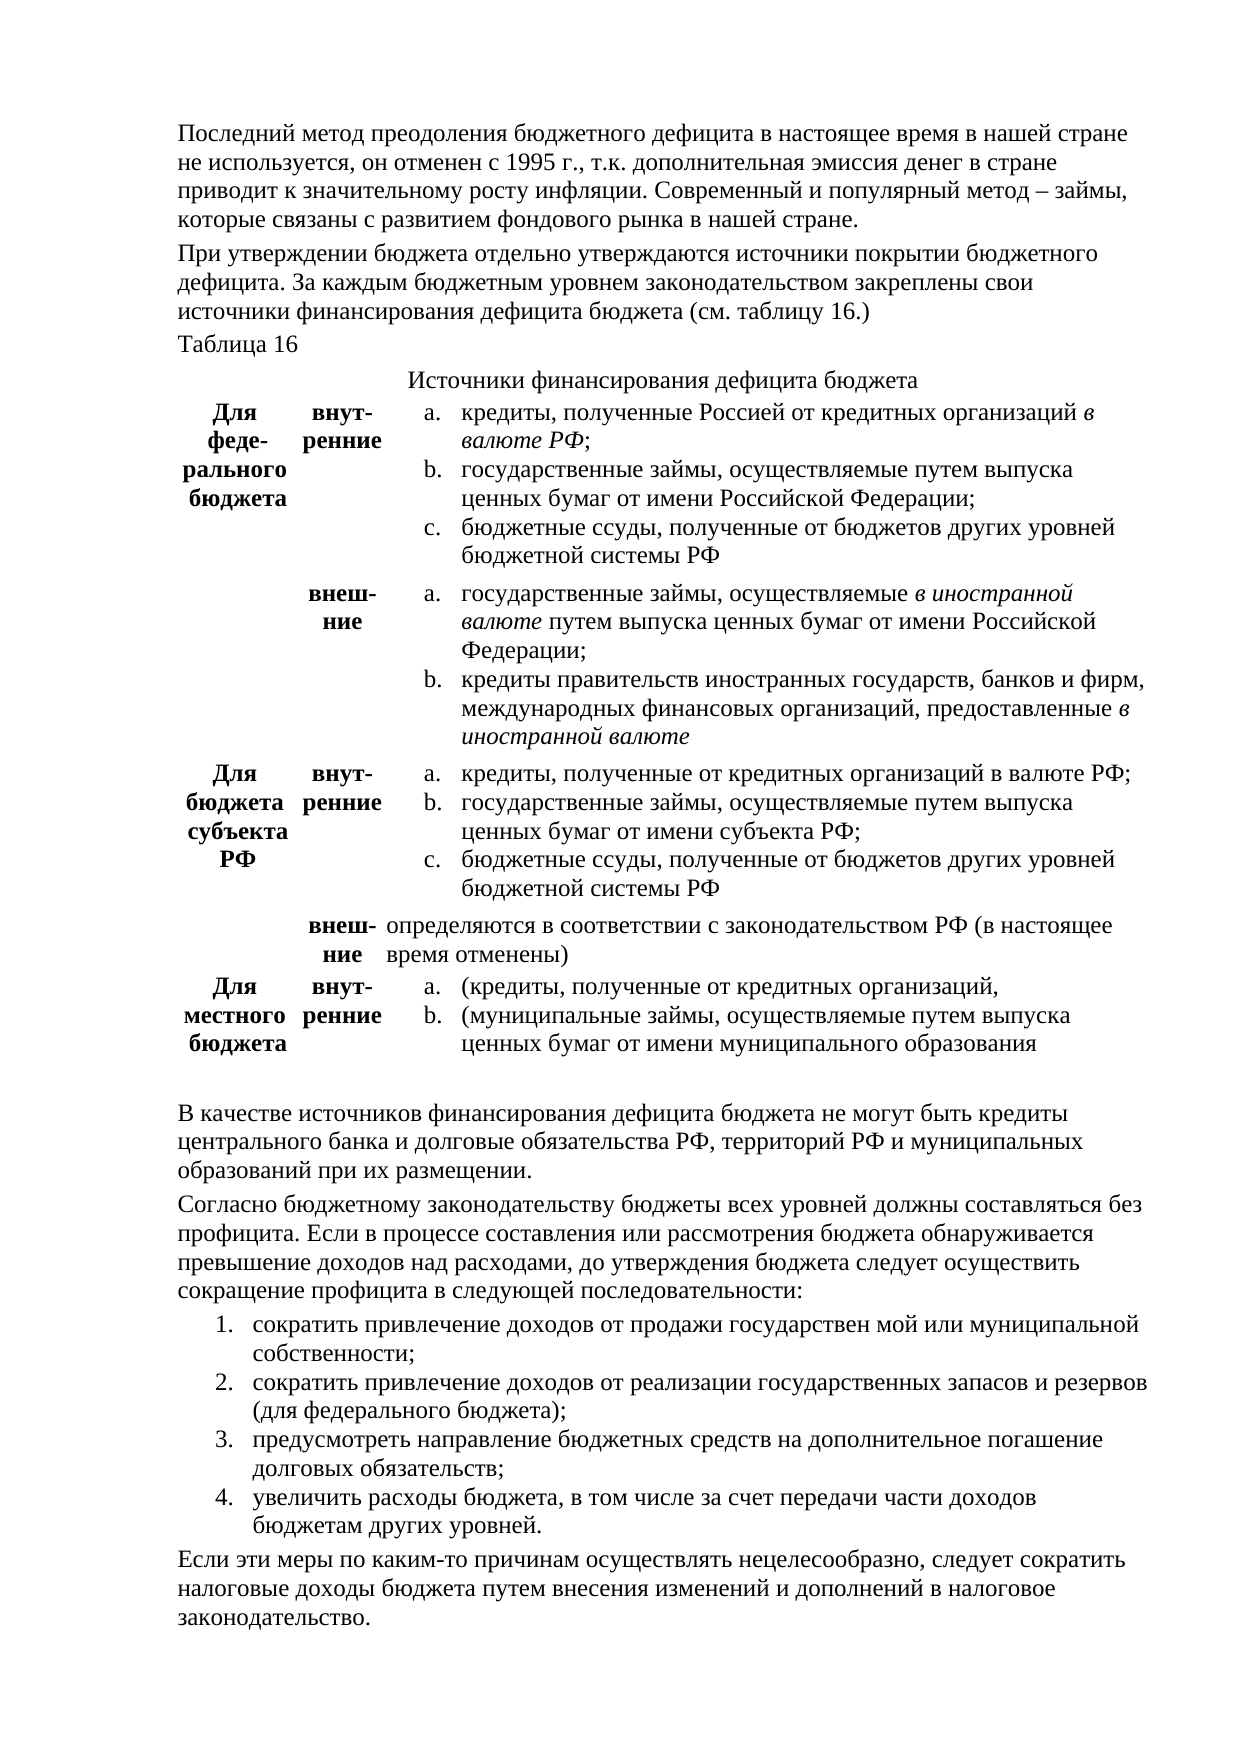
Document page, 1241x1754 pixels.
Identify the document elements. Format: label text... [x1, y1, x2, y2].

table_cell внеш- ние [300, 909, 384, 969]
text Таблица 16 [177, 329, 1152, 358]
table_cell внеш- ние [300, 576, 384, 757]
table_cell внут- ренние [300, 395, 384, 576]
table_cell определяются в соответствии с законодательством РФ (в настоящее время отменены) [385, 909, 1150, 969]
table_header Источники финансирования дефицита бюджета [176, 364, 1150, 395]
table_cell внут- ренние [300, 969, 384, 1064]
table_cell Для феде- рального бюджета [176, 395, 300, 757]
list предусмотреть направление бюджетных средств на дополнительное погашение долговых обязательств; [215, 1424, 1152, 1482]
table_cell (кредиты, полученные от кредитных организаций, (муниципальные займы, осуществляемые путем выпуска ценных бумаг от имени муниципального образования [385, 969, 1150, 1064]
table_cell внут- ренние [300, 757, 384, 909]
table_cell Для местного бюджета [176, 969, 300, 1064]
list сократить привлечение доходов от продажи государствен мой или муниципальной собственности; [215, 1309, 1152, 1367]
text Если эти меры по каким-то причинам осуществлять нецелесообразно, следует сократить налоговые доходы бюджета путем внесения изменений и дополнений в налоговое законодательство. [177, 1544, 1152, 1631]
text При утверждении бюджета отдельно утверждаются источники покрытии бюджетного дефицита. За каждым бюджетным уровнем законодательством закреплены свои источники финансирования дефицита бюджета (см. таблицу 16.) [177, 238, 1152, 324]
text В качестве источников финансирования дефицита бюджета не могут быть кредиты центрального банка и долговые обязательства РФ, территорий РФ и муниципальных образований при их размещении. [177, 1098, 1152, 1184]
table_cell кредиты, полученные Россией от кредитных организаций в валюте РФ; государственные займы, осуществляемые путем выпуска ценных бумаг от имени Российской Федерации; бюджетные ссуды, полученные от бюджетов других уровней бюджетной системы РФ [385, 395, 1150, 576]
text Последний метод преодоления бюджетного дефицита в настоящее время в нашей стране не используется, он отменен с 1995 г., т.к. дополнительная эмиссия денег в стране приводит к значительному росту инфляции. Современный и популярный метод – займы, которые связаны с развитием фондового рынка в нашей стране. [177, 118, 1152, 233]
table_cell кредиты, полученные от кредитных организаций в валюте РФ; государственные займы, осуществляемые путем выпуска ценных бумаг от имени субъекта РФ; бюджетные ссуды, полученные от бюджетов других уровней бюджетной системы РФ [385, 757, 1150, 909]
table_cell государственные займы, осуществляемые в иностранной валюте путем выпуска ценных бумаг от имени Российской Федерации; кредиты правительств иностранных государств, банков и фирм, международных финансовых организаций, предоставленные в иностранной валюте [385, 576, 1150, 757]
table_cell Для бюджета субъекта РФ [176, 757, 300, 969]
list увеличить расходы бюджета, в том числе за счет передачи части доходов бюджетам других уровней. [215, 1482, 1152, 1539]
list сократить привлечение доходов от реализации государственных запасов и резервов (для федерального бюджета); [215, 1367, 1152, 1424]
text Согласно бюджетному законодательству бюджеты всех уровней должны составляться без профицита. Если в процессе составления или рассмотрения бюджета обнаруживается превышение доходов над расходами, до утверждения бюджета следует осуществить сокращение профицита в следующей последовательности: [177, 1189, 1152, 1304]
